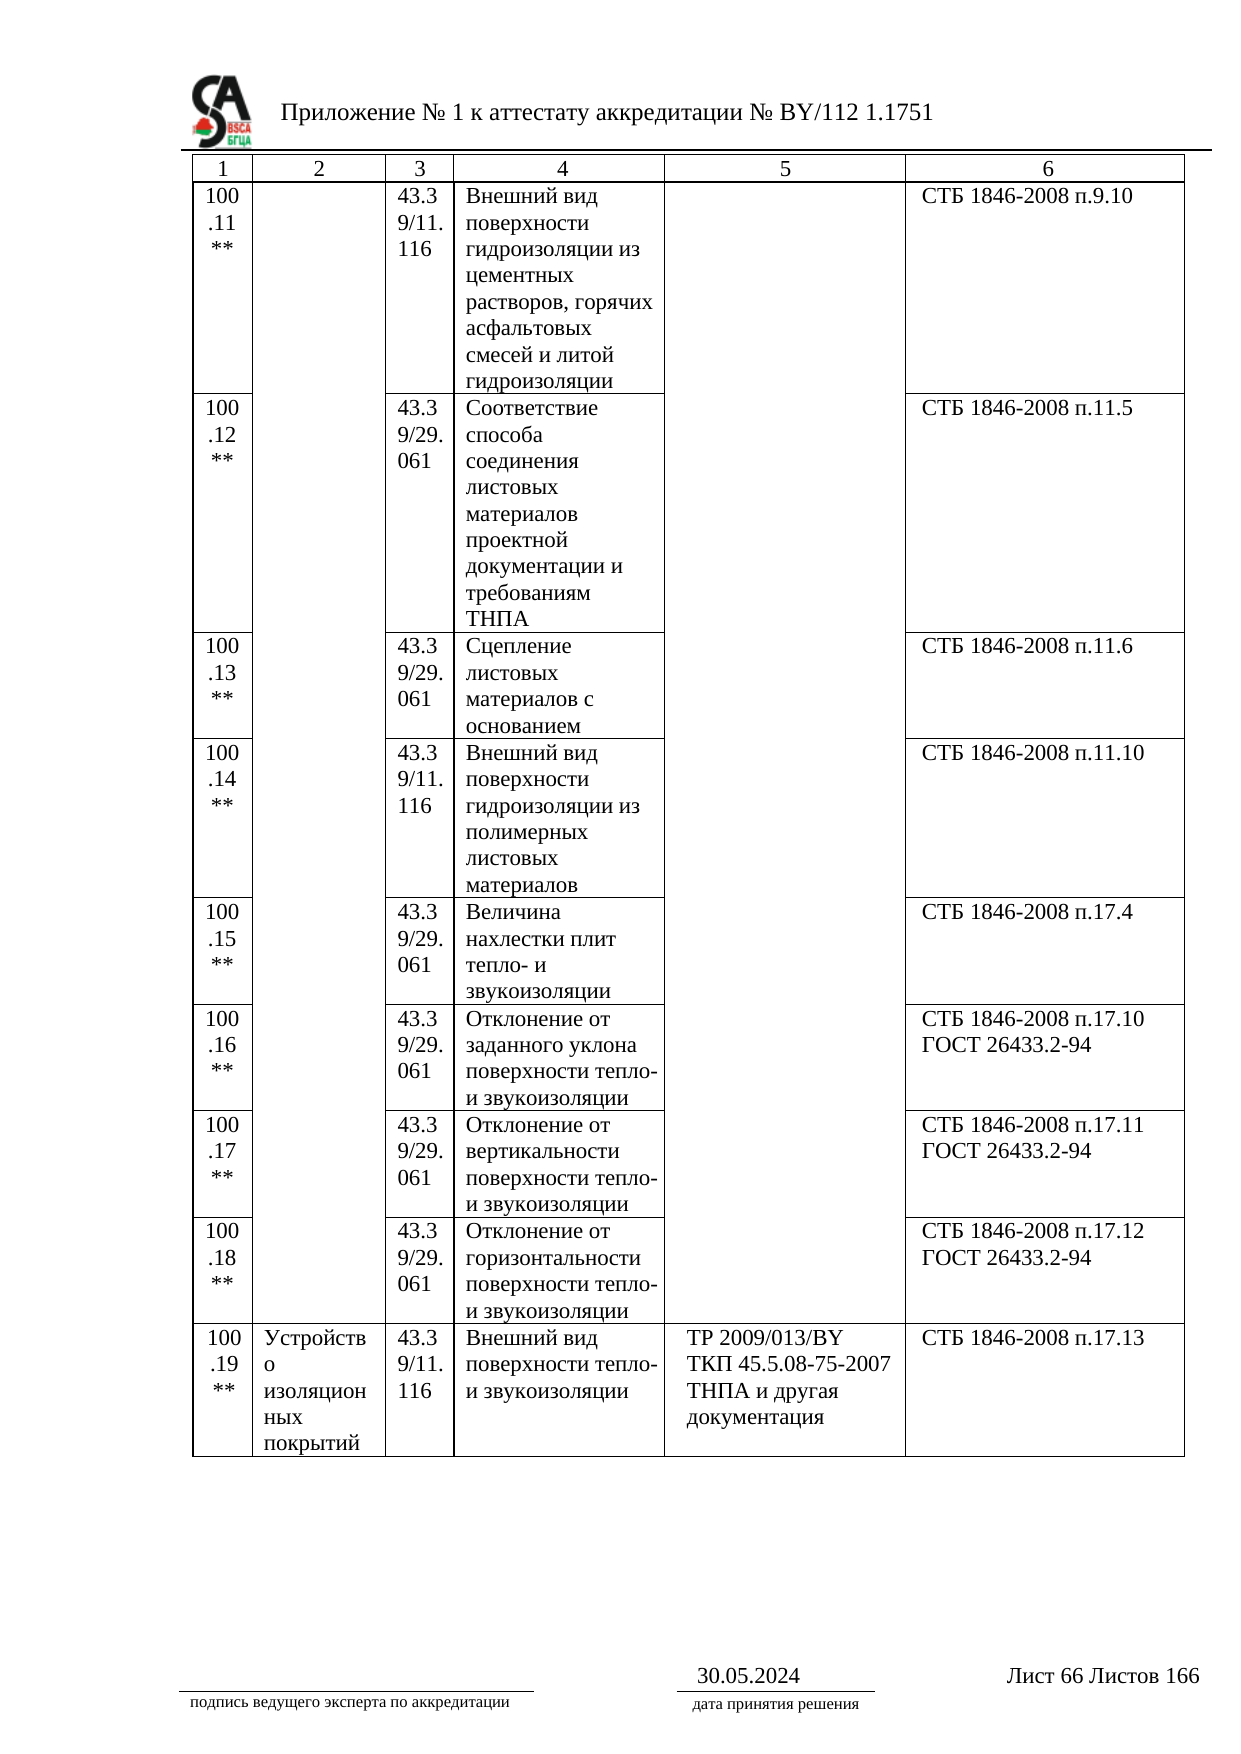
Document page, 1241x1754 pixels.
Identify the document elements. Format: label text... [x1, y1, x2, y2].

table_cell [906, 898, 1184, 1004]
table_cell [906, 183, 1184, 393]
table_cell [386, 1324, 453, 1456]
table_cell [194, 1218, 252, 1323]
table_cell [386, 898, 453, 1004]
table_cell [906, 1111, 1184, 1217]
table_header 2 [253, 155, 385, 181]
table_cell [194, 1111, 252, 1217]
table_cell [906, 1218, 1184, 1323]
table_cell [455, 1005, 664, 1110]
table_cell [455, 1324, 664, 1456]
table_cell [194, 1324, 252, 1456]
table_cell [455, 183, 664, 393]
table_header 5 [665, 155, 905, 181]
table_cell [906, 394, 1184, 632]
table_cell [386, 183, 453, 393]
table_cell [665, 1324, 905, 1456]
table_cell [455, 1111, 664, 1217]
table_header 6 [906, 155, 1184, 181]
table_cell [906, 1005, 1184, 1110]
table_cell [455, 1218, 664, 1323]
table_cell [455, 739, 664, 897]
table_header 4 [454, 155, 664, 181]
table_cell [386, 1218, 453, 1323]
table_header 1 [193, 155, 252, 181]
picture [191, 73, 253, 149]
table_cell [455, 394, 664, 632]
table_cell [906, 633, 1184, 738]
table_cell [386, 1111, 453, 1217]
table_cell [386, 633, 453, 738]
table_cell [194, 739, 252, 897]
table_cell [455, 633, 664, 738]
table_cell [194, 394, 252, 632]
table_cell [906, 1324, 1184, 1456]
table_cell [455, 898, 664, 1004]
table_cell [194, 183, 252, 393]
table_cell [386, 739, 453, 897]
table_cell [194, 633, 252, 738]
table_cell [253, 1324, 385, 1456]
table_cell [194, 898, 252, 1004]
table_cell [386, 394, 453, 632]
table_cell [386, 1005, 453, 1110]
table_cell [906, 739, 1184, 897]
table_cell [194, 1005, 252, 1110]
table_header 3 [386, 155, 453, 181]
